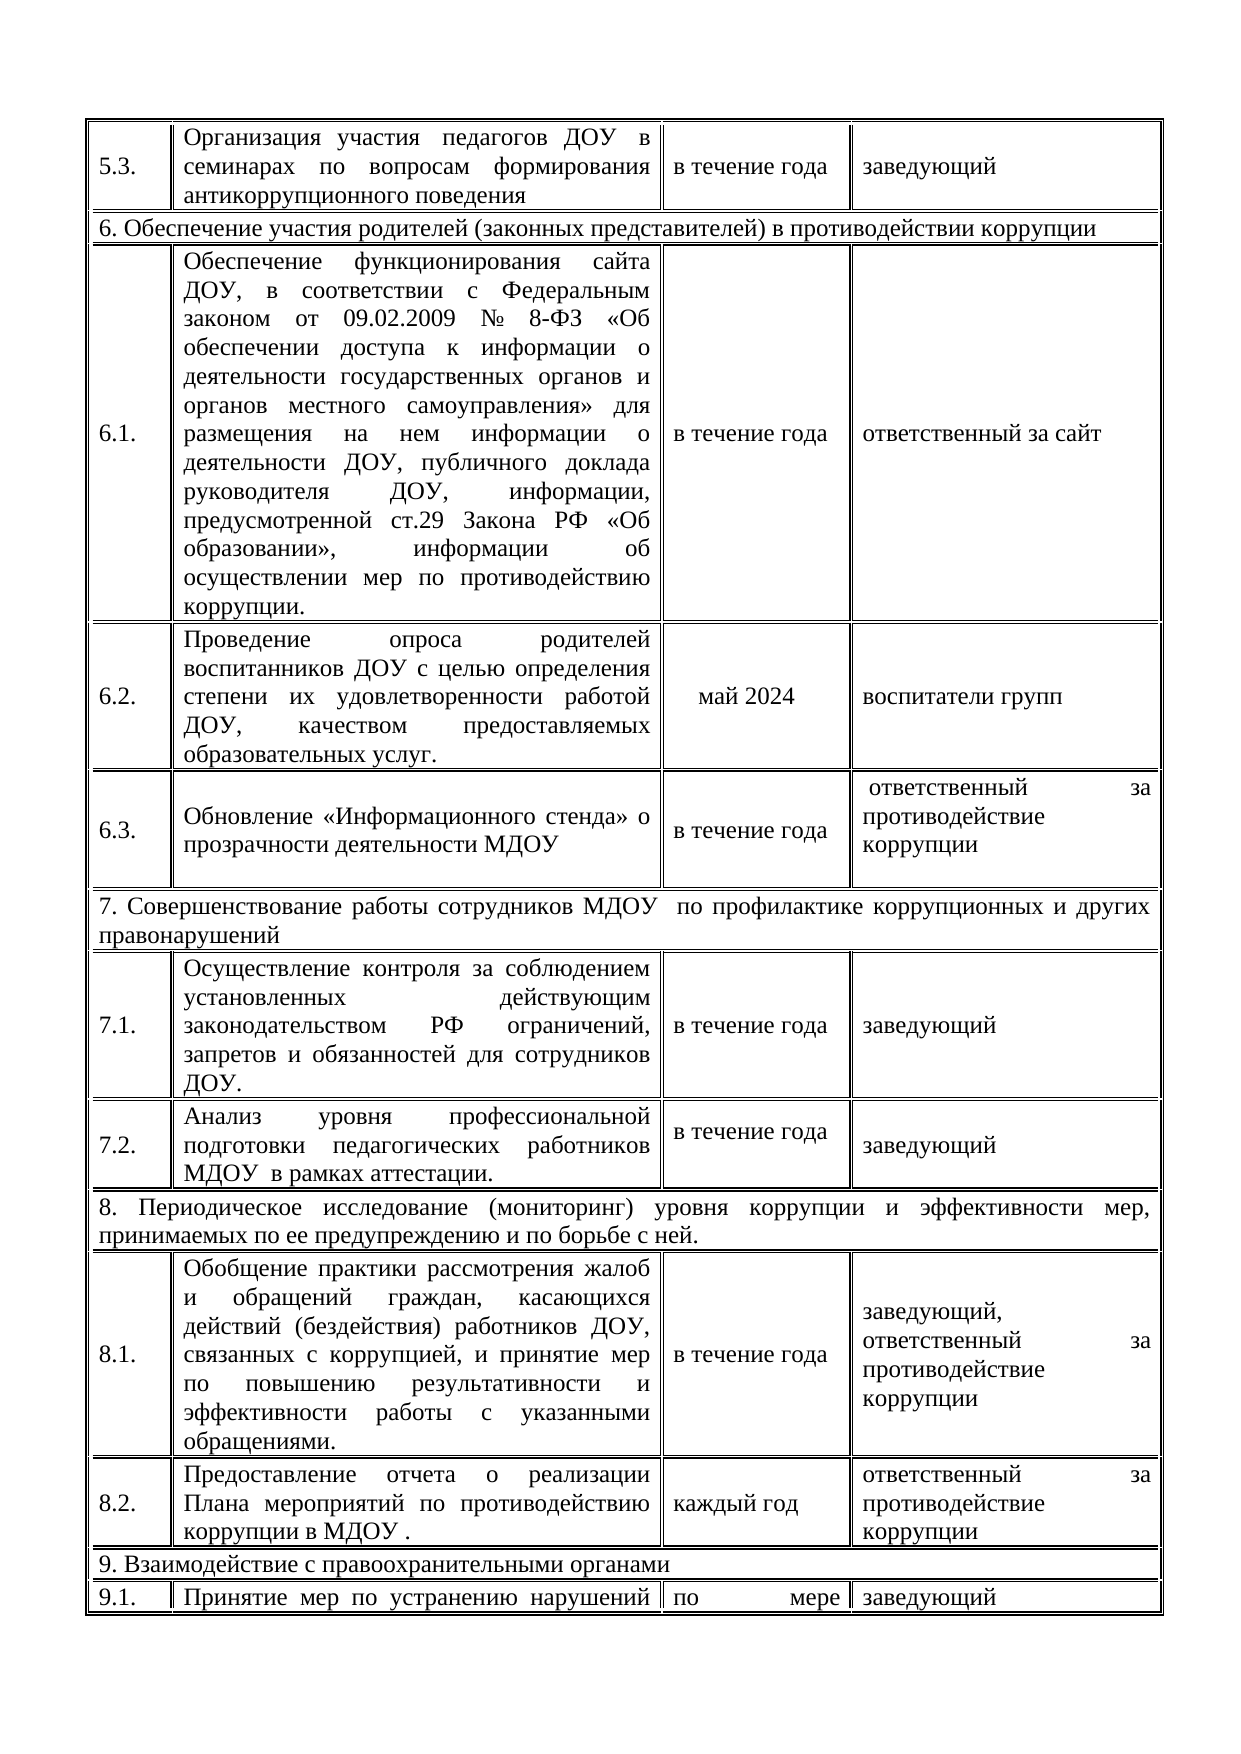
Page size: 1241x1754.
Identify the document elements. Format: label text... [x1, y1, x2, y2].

table_cell Обобщение практики рассмотрения жалоб и обращений граждан, касающихся действий (бездействия) работников ДОУ, связанных с коррупцией, и принятие мер по повышению результативности и эффективности работы с указанными обращениями. [174, 1253, 660, 1454]
table_cell ответственный за сайт [851, 242, 1162, 620]
table_cell 8.2. [87, 1455, 172, 1545]
table_cell 6.3. [87, 768, 172, 887]
table_cell в течение года [664, 1101, 849, 1187]
table_cell 8. Периодическое исследование (мониторинг) уровня коррупции и эффективности мер, принимаемых по ее предупреждению и по борьбе с ней. [87, 1187, 1162, 1249]
table_cell в течение года [664, 953, 849, 1097]
table_cell 6.2. [87, 620, 172, 768]
table_cell 9.1. [87, 1578, 172, 1611]
table_cell Анализ уровня профессиональной подготовки педагогических работников МДОУ в рамках аттестации. [174, 1101, 660, 1187]
table_cell заведующий, ответственный за противодействие коррупции [853, 1249, 1161, 1454]
table_cell Осуществление контроля за соблюдением установленных действующим законодательством РФ ограничений, запретов и обязанностей для сотрудников ДОУ. [174, 953, 660, 1097]
table_cell в течение года [664, 1253, 849, 1454]
table_cell каждый год [664, 1459, 849, 1545]
table_cell Обновление «Информационного стенда» о прозрачности деятельности МДОУ [174, 772, 660, 887]
table_cell заведующий [851, 949, 1162, 1097]
table_cell воспитатели групп [851, 620, 1162, 768]
table_cell 7. Совершенствование работы сотрудников МДОУ по профилактике коррупционных и других правонарушений [87, 887, 1162, 949]
table_cell Организация участия педагогов ДОУ в семинарах по вопросам формирования антикоррупционного поведения [172, 120, 662, 209]
table_cell заведующий [851, 1097, 1162, 1187]
table_cell Предоставление отчета о реализации Плана мероприятий по противодействию коррупции в МДОУ . [174, 1459, 660, 1545]
table_cell 8.1. [89, 1249, 171, 1454]
table_cell 6. Обеспечение участия родителей (законных представителей) в противодействии коррупции [87, 209, 1162, 242]
table_cell ответственный за противодействие коррупции [851, 768, 1162, 887]
table_cell 7.2. [87, 1097, 172, 1187]
table_cell 9. Взаимодействие с правоохранительными органами [89, 1545, 1161, 1578]
table_cell в течение года [664, 772, 849, 887]
table_cell заведующий [851, 120, 1161, 209]
table_cell 5.3. [89, 122, 172, 209]
table_cell Проведение опроса родителей воспитанников ДОУ с целью определения степени их удовлетворенности работой ДОУ, качеством предоставляемых образовательных услуг. [174, 624, 660, 768]
table_cell ответственный за противодействие коррупции [851, 1455, 1162, 1545]
table_cell заведующий [851, 1578, 1162, 1611]
table_cell 6.1. [87, 242, 172, 620]
table_cell по мере поступления [662, 1582, 851, 1611]
table_cell в течение года [662, 122, 851, 209]
table_cell Обеспечение функционирования сайта ДОУ, в соответствии с Федеральным законом от 09.02.2009 № 8-ФЗ «Об обеспечении доступа к информации о деятельности государственных органов и органов местного самоуправления» для размещения на нем информации о деятельности ДОУ, публичного доклада руководителя ДОУ, информации, предусмотренной ст.29 Закона РФ «Об образовании», информации об осуществлении мер по противодействию коррупции. [174, 246, 660, 620]
table_cell 7.1. [87, 949, 172, 1097]
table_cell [172, 1580, 662, 1611]
table_cell май 2024 [664, 624, 849, 768]
table_cell в течение года [664, 246, 849, 620]
